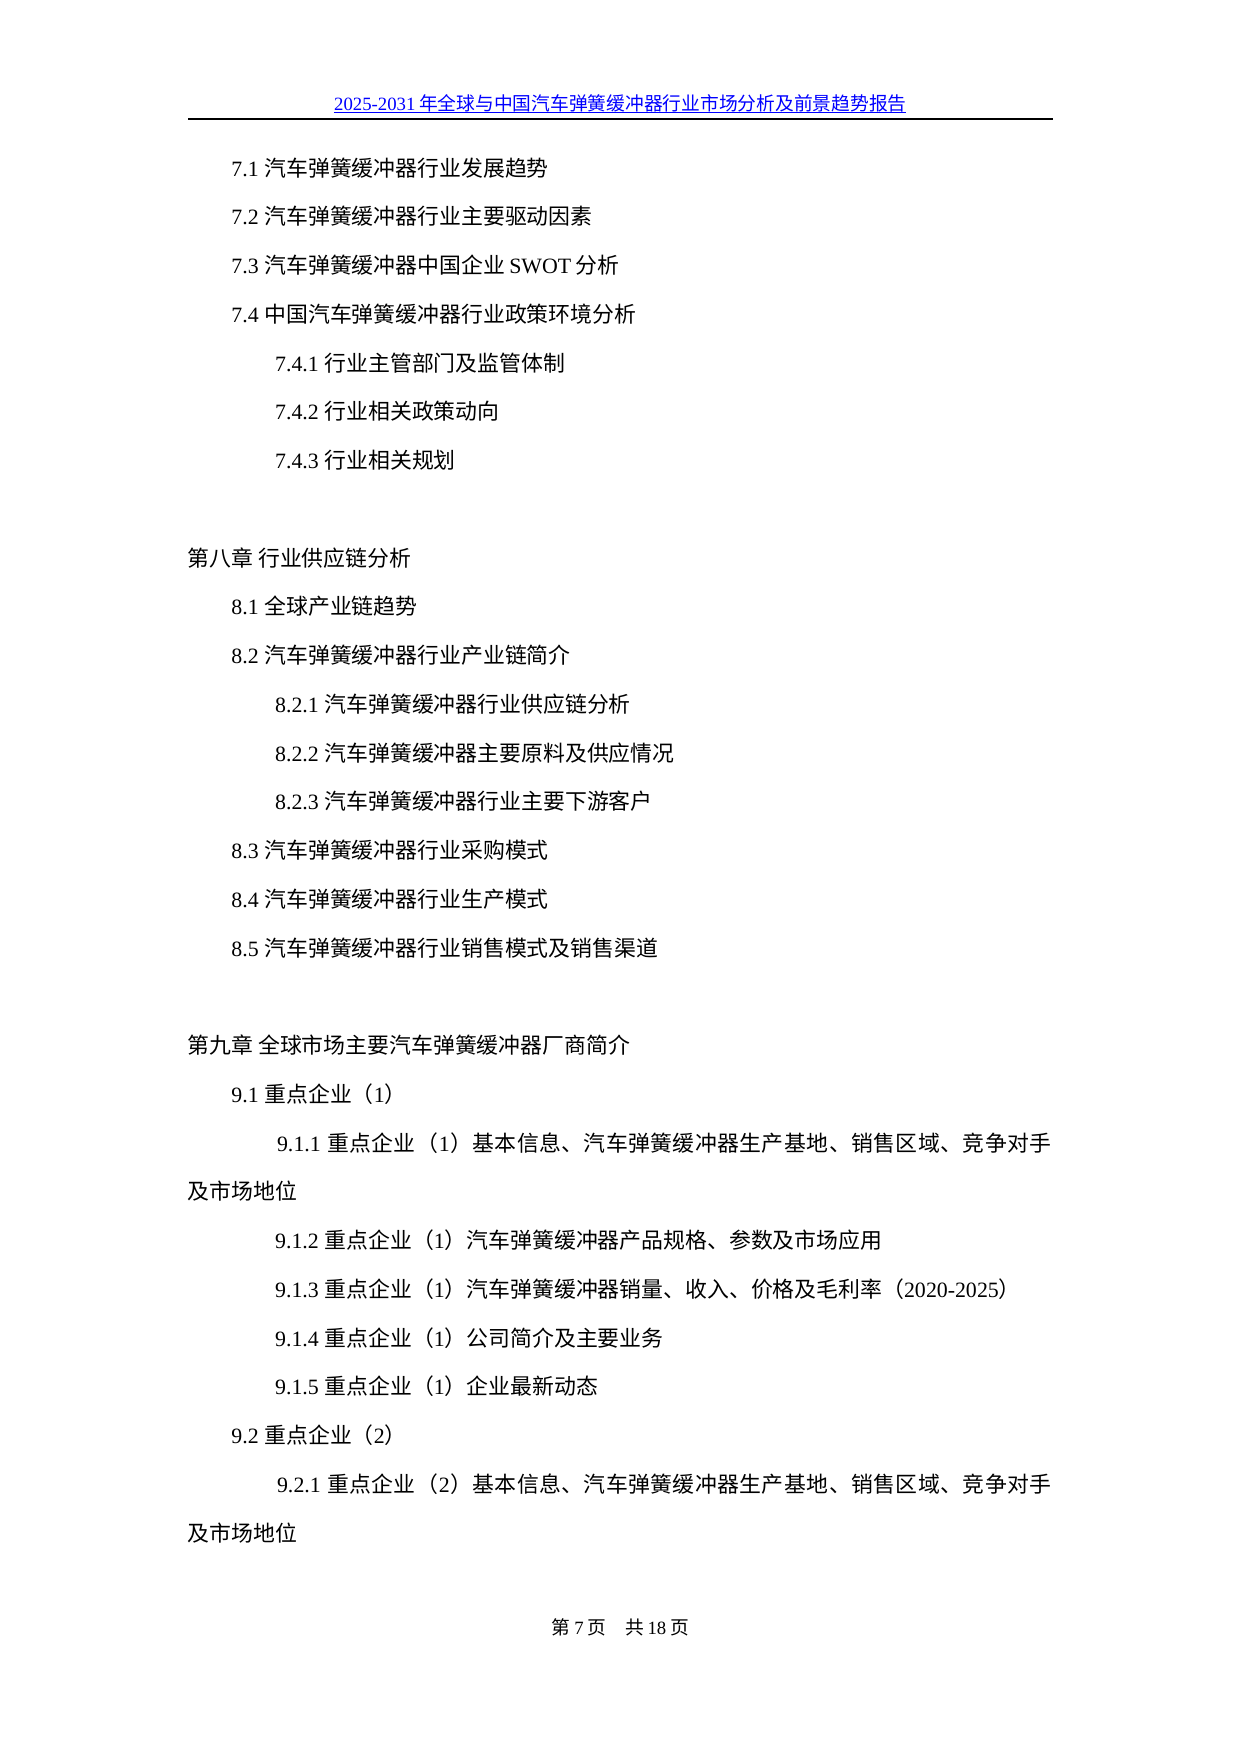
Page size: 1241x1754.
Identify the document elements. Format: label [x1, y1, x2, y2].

text [187, 150, 1053, 1548]
